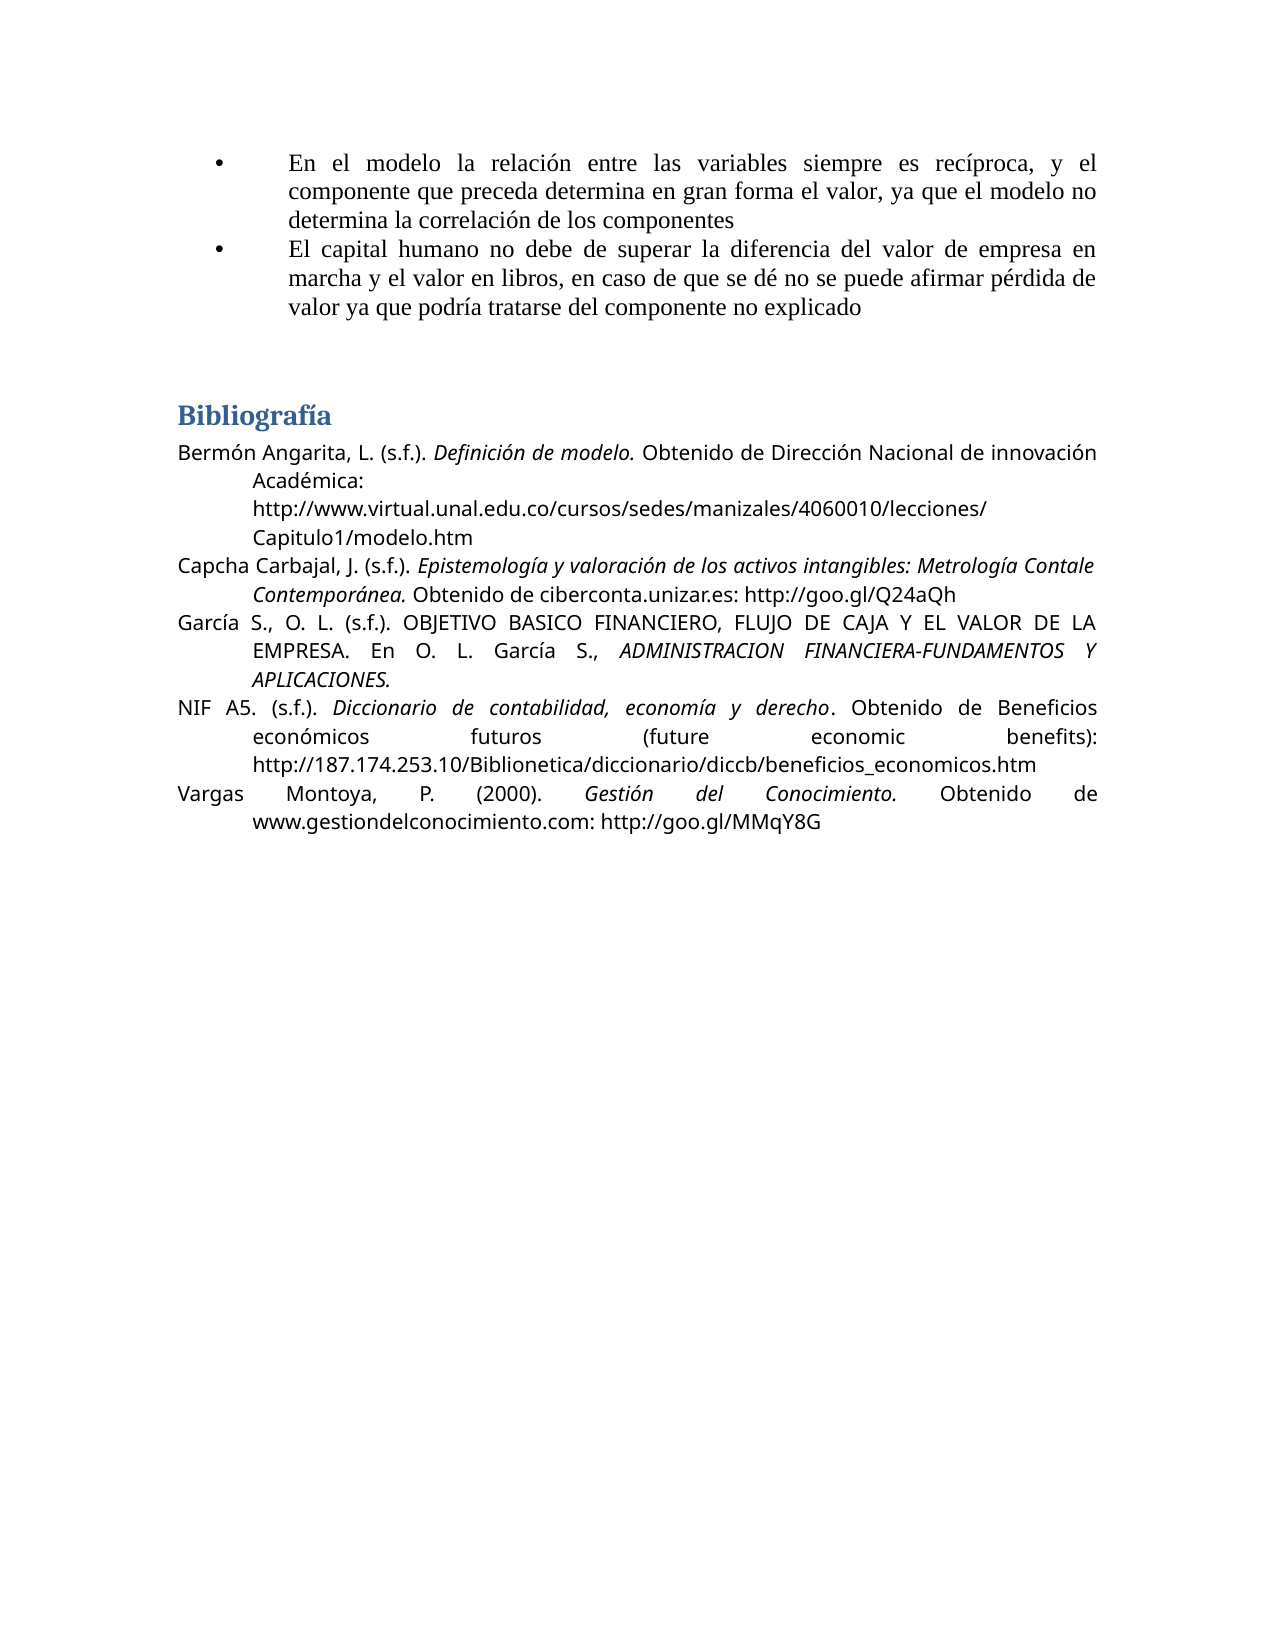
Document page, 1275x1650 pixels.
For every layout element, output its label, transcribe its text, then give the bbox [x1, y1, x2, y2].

list El capital humano no debe de superar la diferencia del valor de empresa en marcha y el valor en libros, en caso de que se dé no se puede afirmar pérdida de valor ya que podría tratarse del componente no explicado [215, 234, 1098, 320]
list En el modelo la relación entre las variables siempre es recíproca, y el componente que preceda determina en gran forma el valor, ya que el modelo no determina la correlación de los componentes [215, 148, 1098, 234]
